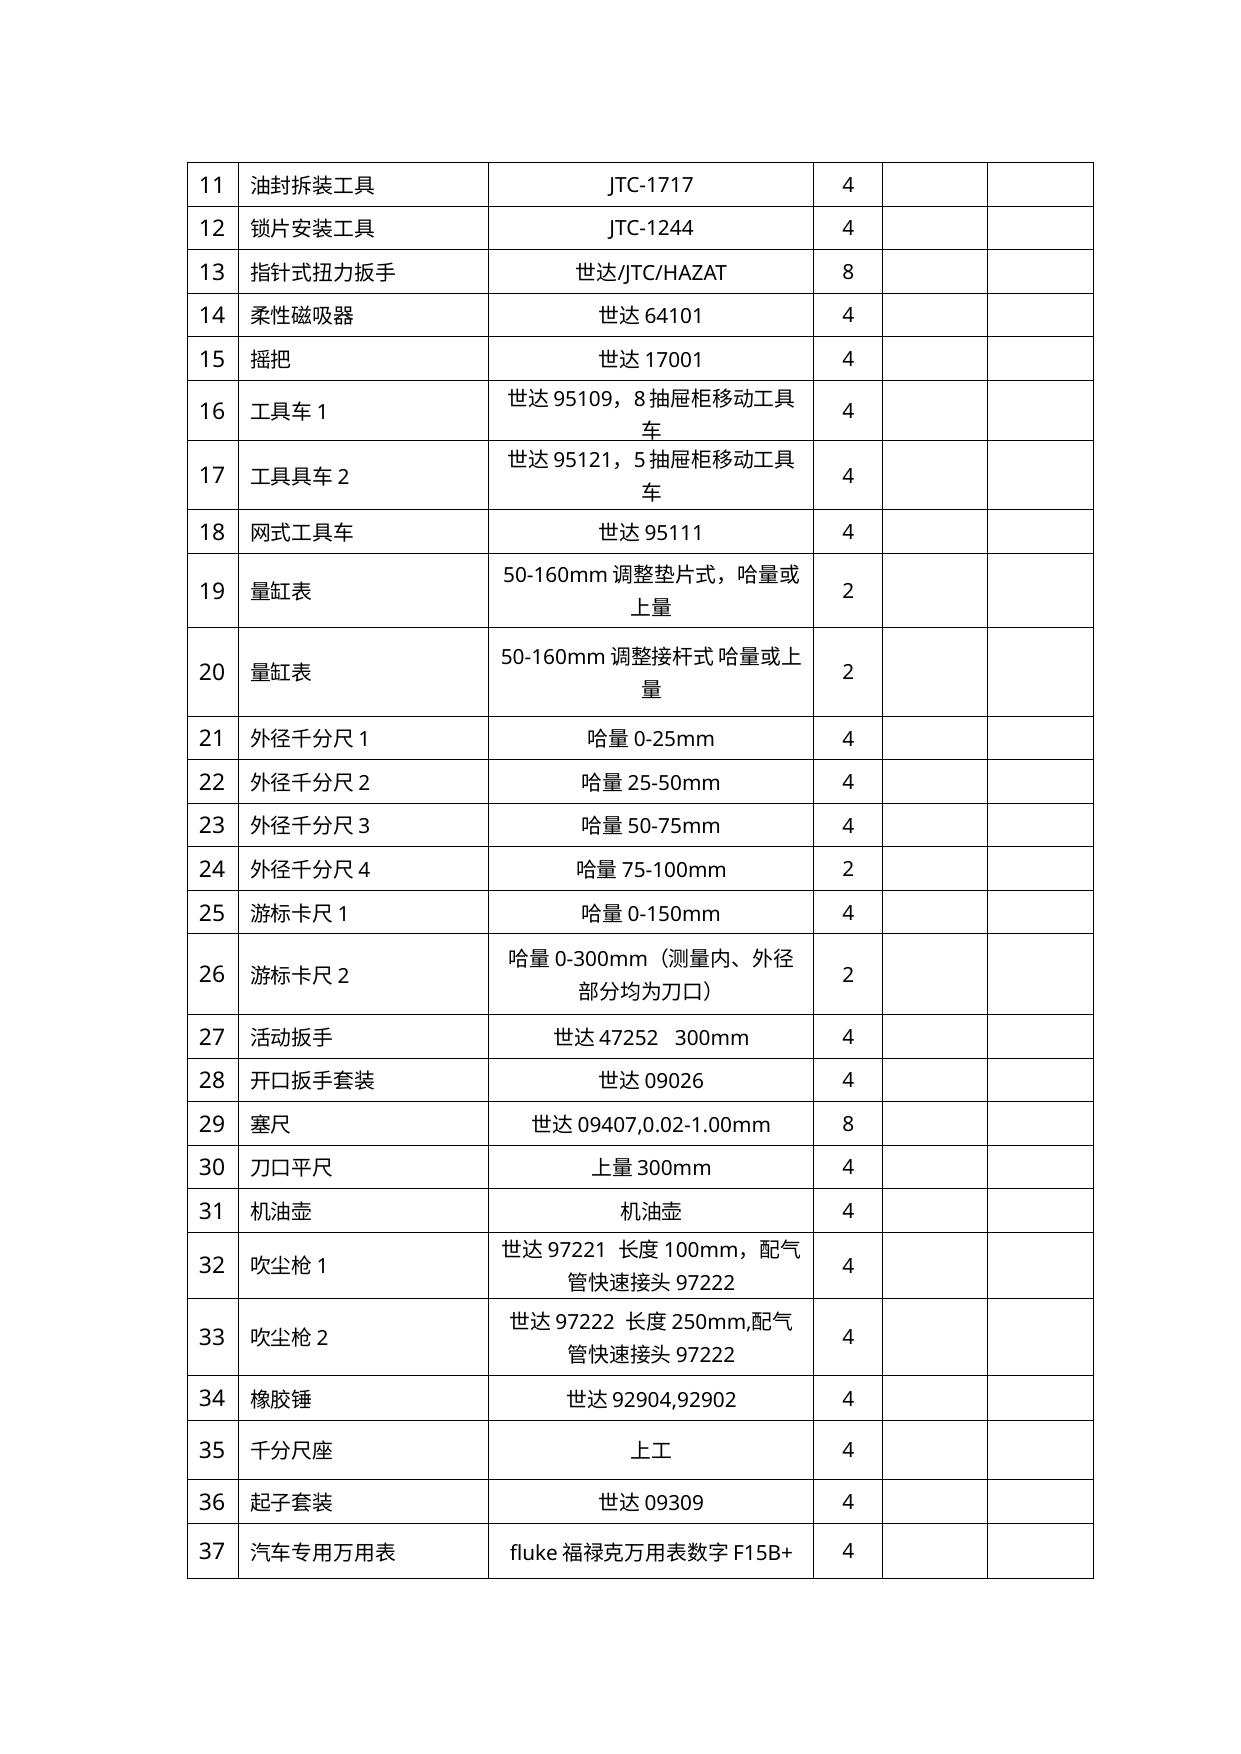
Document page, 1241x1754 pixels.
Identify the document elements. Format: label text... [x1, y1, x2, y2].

table_cell 世达47252 300mm [489, 1015, 813, 1057]
table_cell [988, 760, 1093, 803]
table_cell 8 [814, 250, 882, 293]
table_cell 世达92904,92902 [489, 1376, 813, 1420]
table_cell 锁片安装工具 [239, 207, 488, 249]
table_cell 塞尺 [239, 1102, 488, 1144]
table_cell 4 [814, 441, 882, 509]
table_cell 哈量50-75mm [489, 804, 813, 846]
table_cell 4 [814, 1524, 882, 1578]
table_cell [883, 163, 987, 206]
table_cell 4 [814, 891, 882, 933]
table_cell 29 [188, 1102, 238, 1144]
table_cell 33 [188, 1299, 238, 1375]
table_cell 机油壶 [489, 1189, 813, 1232]
table_cell 4 [814, 294, 882, 336]
table_cell [883, 441, 987, 509]
table_cell [883, 294, 987, 336]
table_cell 外径千分尺2 [239, 760, 488, 803]
table_cell 13 [188, 250, 238, 293]
table_cell 油封拆装工具 [239, 163, 488, 206]
table_cell [988, 1421, 1093, 1478]
table_cell 4 [814, 804, 882, 846]
table_cell 17 [188, 441, 238, 509]
table_cell [988, 1189, 1093, 1232]
table_cell 4 [814, 1233, 882, 1297]
table_cell 34 [188, 1376, 238, 1420]
table_cell 吹尘枪2 [239, 1299, 488, 1375]
table_cell [988, 441, 1093, 509]
table_cell 世达17001 [489, 337, 813, 380]
table_cell [988, 1146, 1093, 1188]
table_cell 世达95109，8抽屉柜移动工具车 [489, 381, 813, 440]
table_cell 世达95111 [489, 510, 813, 553]
table_cell 哈量0-150mm [489, 891, 813, 933]
table_cell [883, 1059, 987, 1101]
table_cell 4 [814, 163, 882, 206]
table_cell 30 [188, 1146, 238, 1188]
table_cell [988, 1376, 1093, 1420]
table_cell [988, 163, 1093, 206]
table_cell 50-160mm调整接杆式 哈量或上量 [489, 628, 813, 716]
table_cell [988, 1059, 1093, 1101]
table_cell 机油壶 [239, 1189, 488, 1232]
table_cell 23 [188, 804, 238, 846]
table_cell [883, 250, 987, 293]
table_cell 哈量25-50mm [489, 760, 813, 803]
table_cell 外径千分尺3 [239, 804, 488, 846]
table_cell [883, 717, 987, 759]
table_cell 指针式扭力扳手 [239, 250, 488, 293]
table_cell [988, 1102, 1093, 1144]
table_cell 11 [188, 163, 238, 206]
table_cell [988, 628, 1093, 716]
table_cell 世达97222 长度250mm,配气管快速接头97222 [489, 1299, 813, 1375]
table_cell [988, 717, 1093, 759]
table_cell 工具车1 [239, 381, 488, 440]
table_cell [883, 1524, 987, 1578]
table_cell 14 [188, 294, 238, 336]
table_cell 16 [188, 381, 238, 440]
table_cell 游标卡尺2 [239, 934, 488, 1014]
table_cell 世达64101 [489, 294, 813, 336]
table_cell 世达95121，5抽屉柜移动工具车 [489, 441, 813, 509]
table_cell 12 [188, 207, 238, 249]
table_cell [988, 934, 1093, 1014]
table_cell 27 [188, 1015, 238, 1057]
table_cell 世达09407,0.02-1.00mm [489, 1102, 813, 1144]
table_cell 4 [814, 717, 882, 759]
table_cell 15 [188, 337, 238, 380]
table_cell 21 [188, 717, 238, 759]
table_cell 上工 [489, 1421, 813, 1478]
table_cell 摇把 [239, 337, 488, 380]
table_cell 橡胶锤 [239, 1376, 488, 1420]
table_cell [883, 1299, 987, 1375]
table_cell JTC-1244 [489, 207, 813, 249]
table_cell 量缸表 [239, 628, 488, 716]
table_cell 31 [188, 1189, 238, 1232]
table_cell fluke福禄克万用表数字F15B+ [489, 1524, 813, 1578]
table_cell 柔性磁吸器 [239, 294, 488, 336]
table_cell 32 [188, 1233, 238, 1297]
table_cell [883, 1233, 987, 1297]
table_cell 外径千分尺4 [239, 847, 488, 890]
table_cell [988, 1480, 1093, 1523]
table_cell 4 [814, 1146, 882, 1188]
table_cell [883, 1146, 987, 1188]
table_cell 4 [814, 760, 882, 803]
table_cell [883, 1102, 987, 1144]
table_cell [988, 294, 1093, 336]
table_cell [883, 891, 987, 933]
table_cell 游标卡尺1 [239, 891, 488, 933]
table_cell [883, 554, 987, 627]
table_cell [883, 1421, 987, 1478]
table_cell 量缸表 [239, 554, 488, 627]
table_cell [988, 804, 1093, 846]
table_cell [988, 337, 1093, 380]
table_cell [988, 1524, 1093, 1578]
table_cell 19 [188, 554, 238, 627]
table_cell 35 [188, 1421, 238, 1478]
table_cell 25 [188, 891, 238, 933]
table_cell 世达09026 [489, 1059, 813, 1101]
table_cell [988, 250, 1093, 293]
table_cell 开口扳手套装 [239, 1059, 488, 1101]
table_cell 4 [814, 1376, 882, 1420]
table_cell 上量300mm [489, 1146, 813, 1188]
table_cell 26 [188, 934, 238, 1014]
table_cell 世达/JTC/HAZAT [489, 250, 813, 293]
table_cell [883, 934, 987, 1014]
table_cell 世达09309 [489, 1480, 813, 1523]
table_cell 36 [188, 1480, 238, 1523]
table_cell 50-160mm调整垫片式，哈量或上量 [489, 554, 813, 627]
table_cell 2 [814, 847, 882, 890]
table_cell [988, 510, 1093, 553]
table_cell 汽车专用万用表 [239, 1524, 488, 1578]
table_cell 外径千分尺1 [239, 717, 488, 759]
table_cell 吹尘枪1 [239, 1233, 488, 1297]
table_cell [988, 891, 1093, 933]
table_cell 22 [188, 760, 238, 803]
table_cell 网式工具车 [239, 510, 488, 553]
table_cell 2 [814, 554, 882, 627]
table_cell [883, 804, 987, 846]
table_cell [883, 381, 987, 440]
table_cell 千分尺座 [239, 1421, 488, 1478]
table_cell 2 [814, 934, 882, 1014]
table_cell 刀口平尺 [239, 1146, 488, 1188]
table_cell [883, 207, 987, 249]
table_cell 4 [814, 337, 882, 380]
table_cell 18 [188, 510, 238, 553]
table_cell 20 [188, 628, 238, 716]
table_cell [883, 1480, 987, 1523]
table_cell 4 [814, 381, 882, 440]
table_cell 工具具车2 [239, 441, 488, 509]
table_cell 28 [188, 1059, 238, 1101]
table_cell [883, 847, 987, 890]
table_cell 世达97221 长度100mm，配气管快速接头97222 [489, 1233, 813, 1297]
table_cell 37 [188, 1524, 238, 1578]
table_cell [883, 337, 987, 380]
table_cell 活动扳手 [239, 1015, 488, 1057]
table_cell 8 [814, 1102, 882, 1144]
table_cell 4 [814, 1299, 882, 1375]
table_cell [988, 1299, 1093, 1375]
table_cell 4 [814, 1015, 882, 1057]
table_cell 4 [814, 1421, 882, 1478]
table_cell 起子套装 [239, 1480, 488, 1523]
table_cell 4 [814, 1480, 882, 1523]
table_cell [988, 1233, 1093, 1297]
table_cell [883, 1189, 987, 1232]
table_cell [883, 1015, 987, 1057]
table_cell [883, 760, 987, 803]
table_cell [883, 510, 987, 553]
table_cell [988, 1015, 1093, 1057]
table_cell 哈量0-25mm [489, 717, 813, 759]
table_cell 4 [814, 510, 882, 553]
table_cell 哈量0-300mm（测量内、外径部分均为刀口） [489, 934, 813, 1014]
table_cell 24 [188, 847, 238, 890]
table_cell [883, 628, 987, 716]
table_cell 4 [814, 1189, 882, 1232]
table_cell JTC-1717 [489, 163, 813, 206]
table_cell [988, 207, 1093, 249]
table_cell 2 [814, 628, 882, 716]
table_cell 4 [814, 207, 882, 249]
table_cell [988, 381, 1093, 440]
table_cell 哈量75-100mm [489, 847, 813, 890]
table_cell [988, 554, 1093, 627]
table_cell [988, 847, 1093, 890]
table_cell 4 [814, 1059, 882, 1101]
table_cell [883, 1376, 987, 1420]
